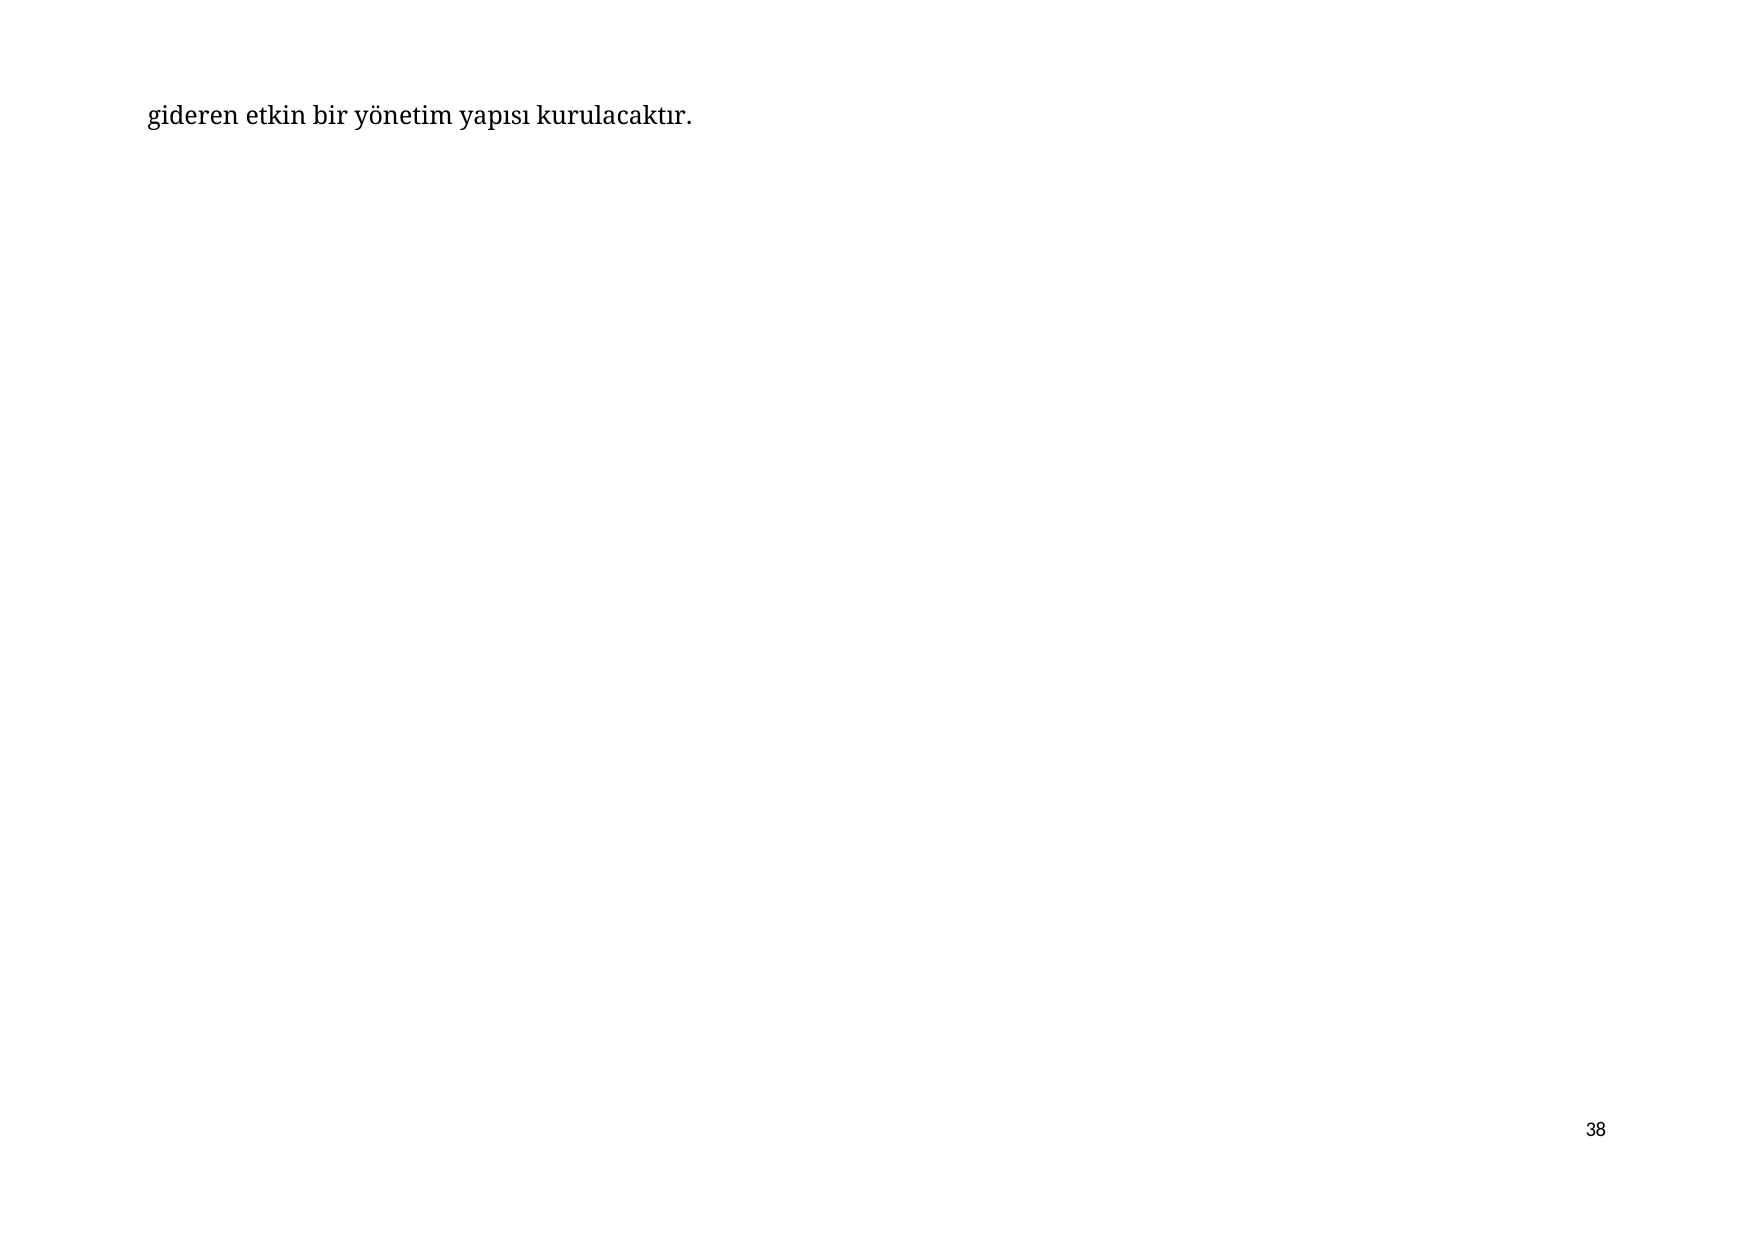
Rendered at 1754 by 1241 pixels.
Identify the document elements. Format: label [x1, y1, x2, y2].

text [147, 98, 1593, 132]
